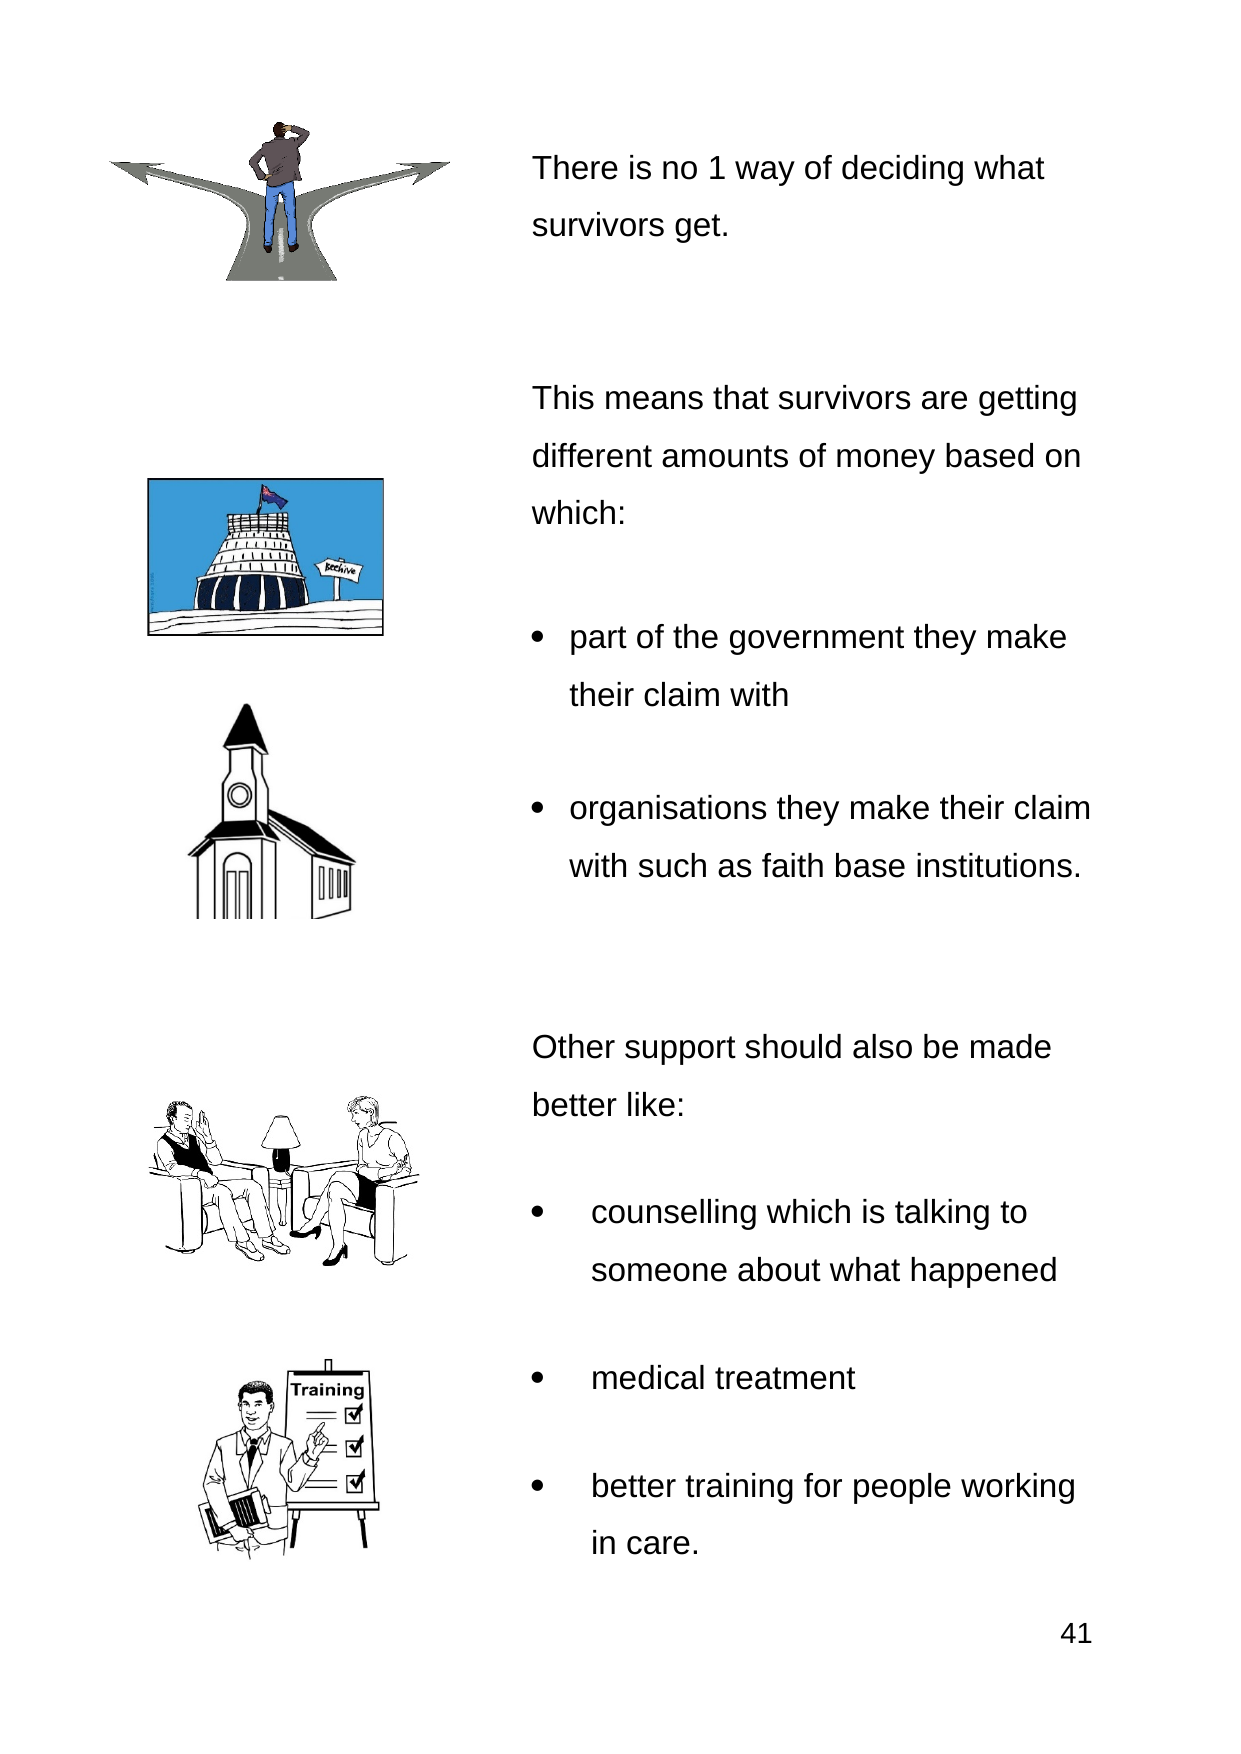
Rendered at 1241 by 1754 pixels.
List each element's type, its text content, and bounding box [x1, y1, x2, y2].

text This means that survivors are getting different amounts of money based on which: [532, 378, 1092, 532]
picture [146, 1094, 421, 1269]
list medical treatment [532, 1358, 1092, 1442]
picture [109, 122, 450, 285]
text Other support should also be made better like: [532, 1027, 1092, 1169]
picture [194, 1356, 383, 1562]
picture [185, 703, 359, 919]
list part of the government they make their claim with [532, 617, 1092, 713]
picture [147, 478, 384, 636]
list organisations they make their claim with such as faith base institutions. [532, 788, 1092, 884]
list counselling which is talking to someone about what happened [532, 1192, 1092, 1334]
list better training for people working in care. [532, 1466, 1092, 1562]
text There is no 1 way of deciding what survivors get. [532, 148, 1092, 244]
